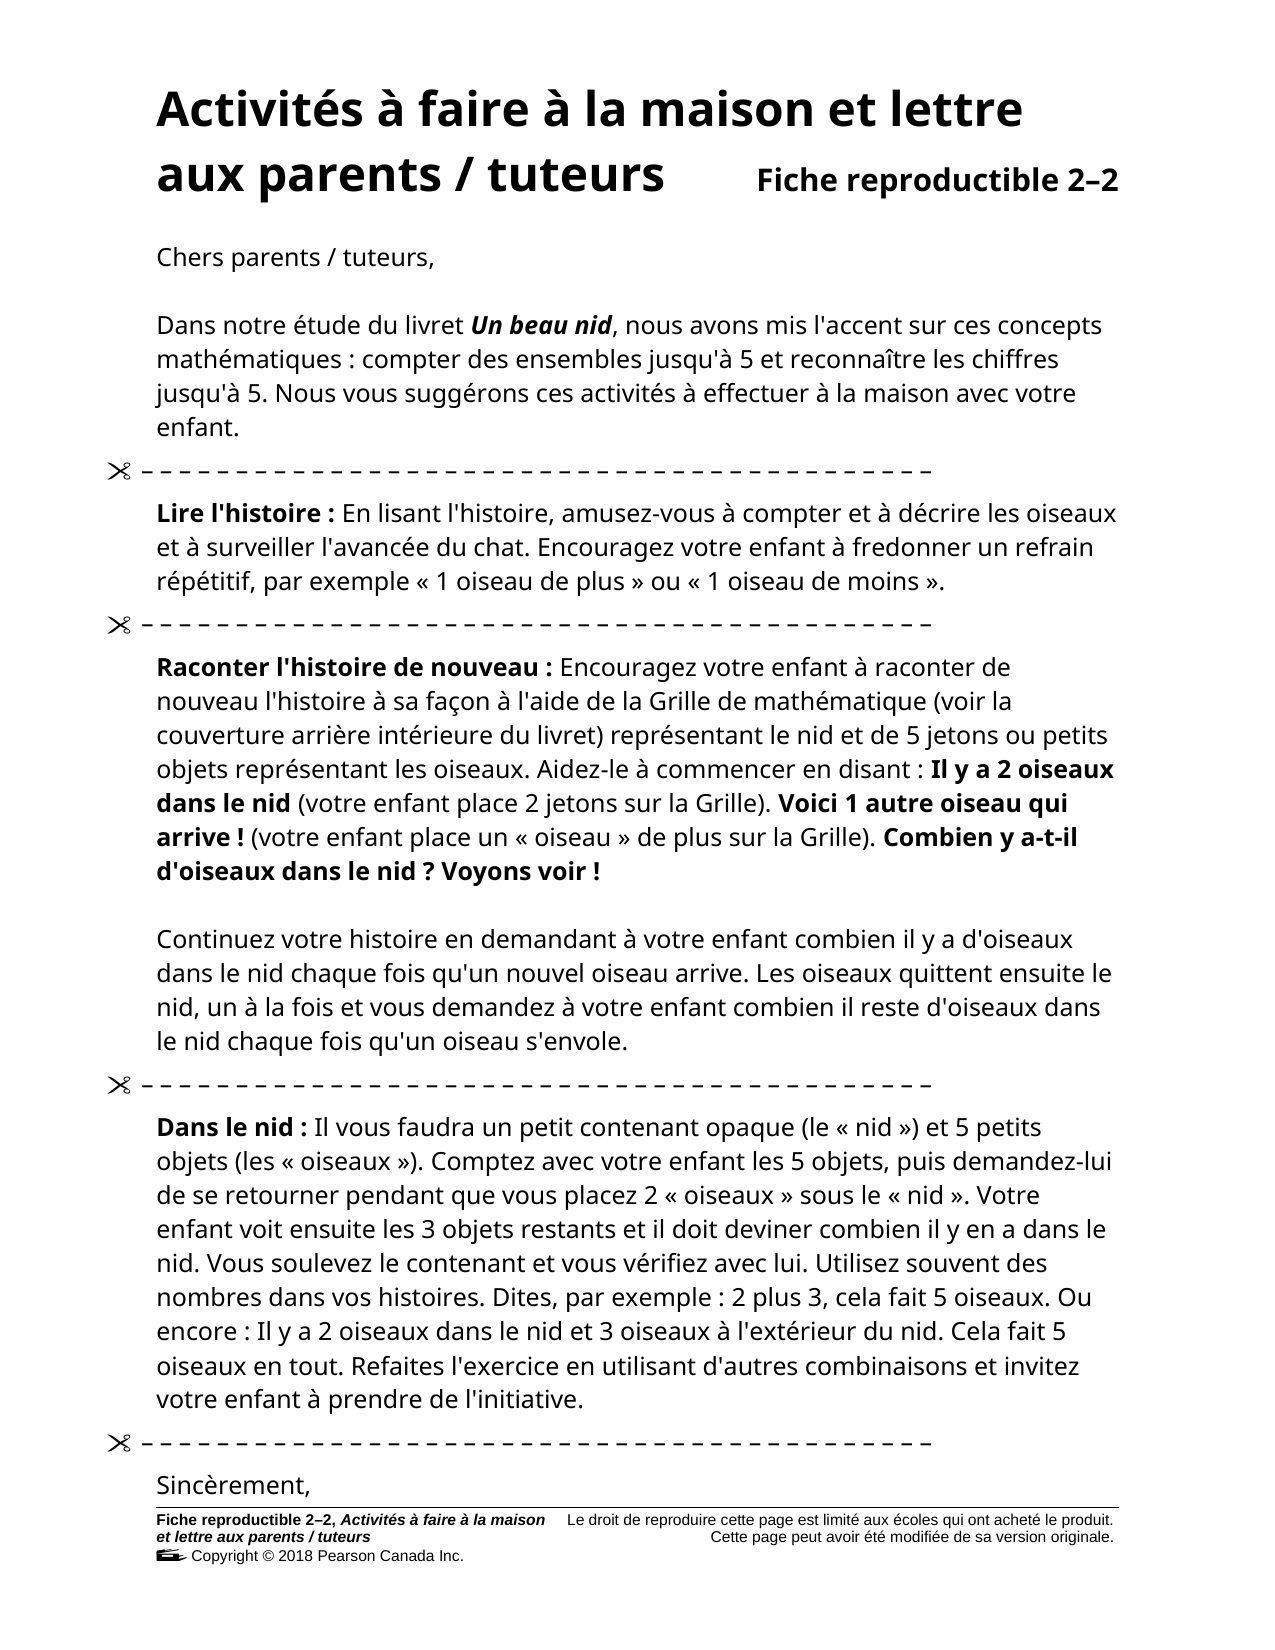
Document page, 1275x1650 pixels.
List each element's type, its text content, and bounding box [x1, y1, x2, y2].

text Dans le nid : Il vous faudra un petit contenant opaque (le « nid ») et 5 petits objets (les « oiseaux »). Comptez avec votre enfant les 5 objets, puis demandez-lui de se retourner pendant que vous placez 2 « oiseaux » sous le « nid ». Votre enfant voit ensuite les 3 objets restants et il doit deviner combien il y en a dans le nid. Vous soulevez le contenant et vous vérifiez avec lui. Utilisez souvent des nombres dans vos histoires. Dites, par exemple : 2 plus 3, cela fait 5 oiseaux. Ou encore : Il y a 2 oiseaux dans le nid et 3 oiseaux à l'extérieur du nid. Cela fait 5 oiseaux en tout. Refaites l'exercice en utilisant d'autres combinaisons et invitez votre enfant à prendre de l'initiative. [156, 1110, 1119, 1416]
picture [156, 1549, 187, 1561]
text Activités à faire à la maison et lettre [156, 75, 1119, 140]
text Raconter l'histoire de nouveau : Encouragez votre enfant à raconter de nouveau l'histoire à sa façon à l'aide de la Grille de mathématique (voir la couverture arrière intérieure du livret) représentant le nid et de 5 jetons ou petits objets représentant les oiseaux. Aidez-le à commencer en disant : Il y a 2 oiseaux dans le nid (votre enfant place 2 jetons sur la Grille). Voici 1 autre oiseau qui arrive ! (votre enfant place un « oiseau » de plus sur la Grille). Combien y a-t-il d'oiseaux dans le nid ? Voyons voir ! [156, 649, 1119, 888]
text – – – – – – – – – – – – – – – – – – – – – – – – – – – – – – – – – – – – – – – – – – [106, 1424, 1119, 1459]
text Dans notre étude du livret Un beau nid, nous avons mis l'accent sur ces concepts mathématiques : compter des ensembles jusqu'à 5 et reconnaître les chiffres jusqu'à 5. Nous vous suggérons ces activités à effectuer à la maison avec votre enfant. [156, 308, 1119, 444]
text Sincèrement, [156, 1468, 1119, 1502]
text – – – – – – – – – – – – – – – – – – – – – – – – – – – – – – – – – – – – – – – – – – [106, 1066, 1119, 1101]
text Lire l'histoire : En lisant l'histoire, amusez-vous à compter et à décrire les oiseaux et à surveiller l'avancée du chat. Encouragez votre enfant à fredonner un refrain répétitif, par exemple « 1 oiseau de plus » ou « 1 oiseau de moins ». [156, 496, 1119, 598]
text Chers parents / tuteurs, [156, 240, 1119, 274]
text – – – – – – – – – – – – – – – – – – – – – – – – – – – – – – – – – – – – – – – – – – [106, 606, 1119, 641]
text – – – – – – – – – – – – – – – – – – – – – – – – – – – – – – – – – – – – – – – – – – [106, 452, 1119, 487]
text Continuez votre histoire en demandant à votre enfant combien il y a d'oiseaux dans le nid chaque fois qu'un nouvel oiseau arrive. Les oiseaux quittent ensuite le nid, un à la fois et vous demandez à votre enfant combien il reste d'oiseaux dans le nid chaque fois qu'un oiseau s'envole. [156, 922, 1119, 1058]
text aux parents / tuteurs Fiche reproductible 2–2 [156, 140, 1119, 206]
